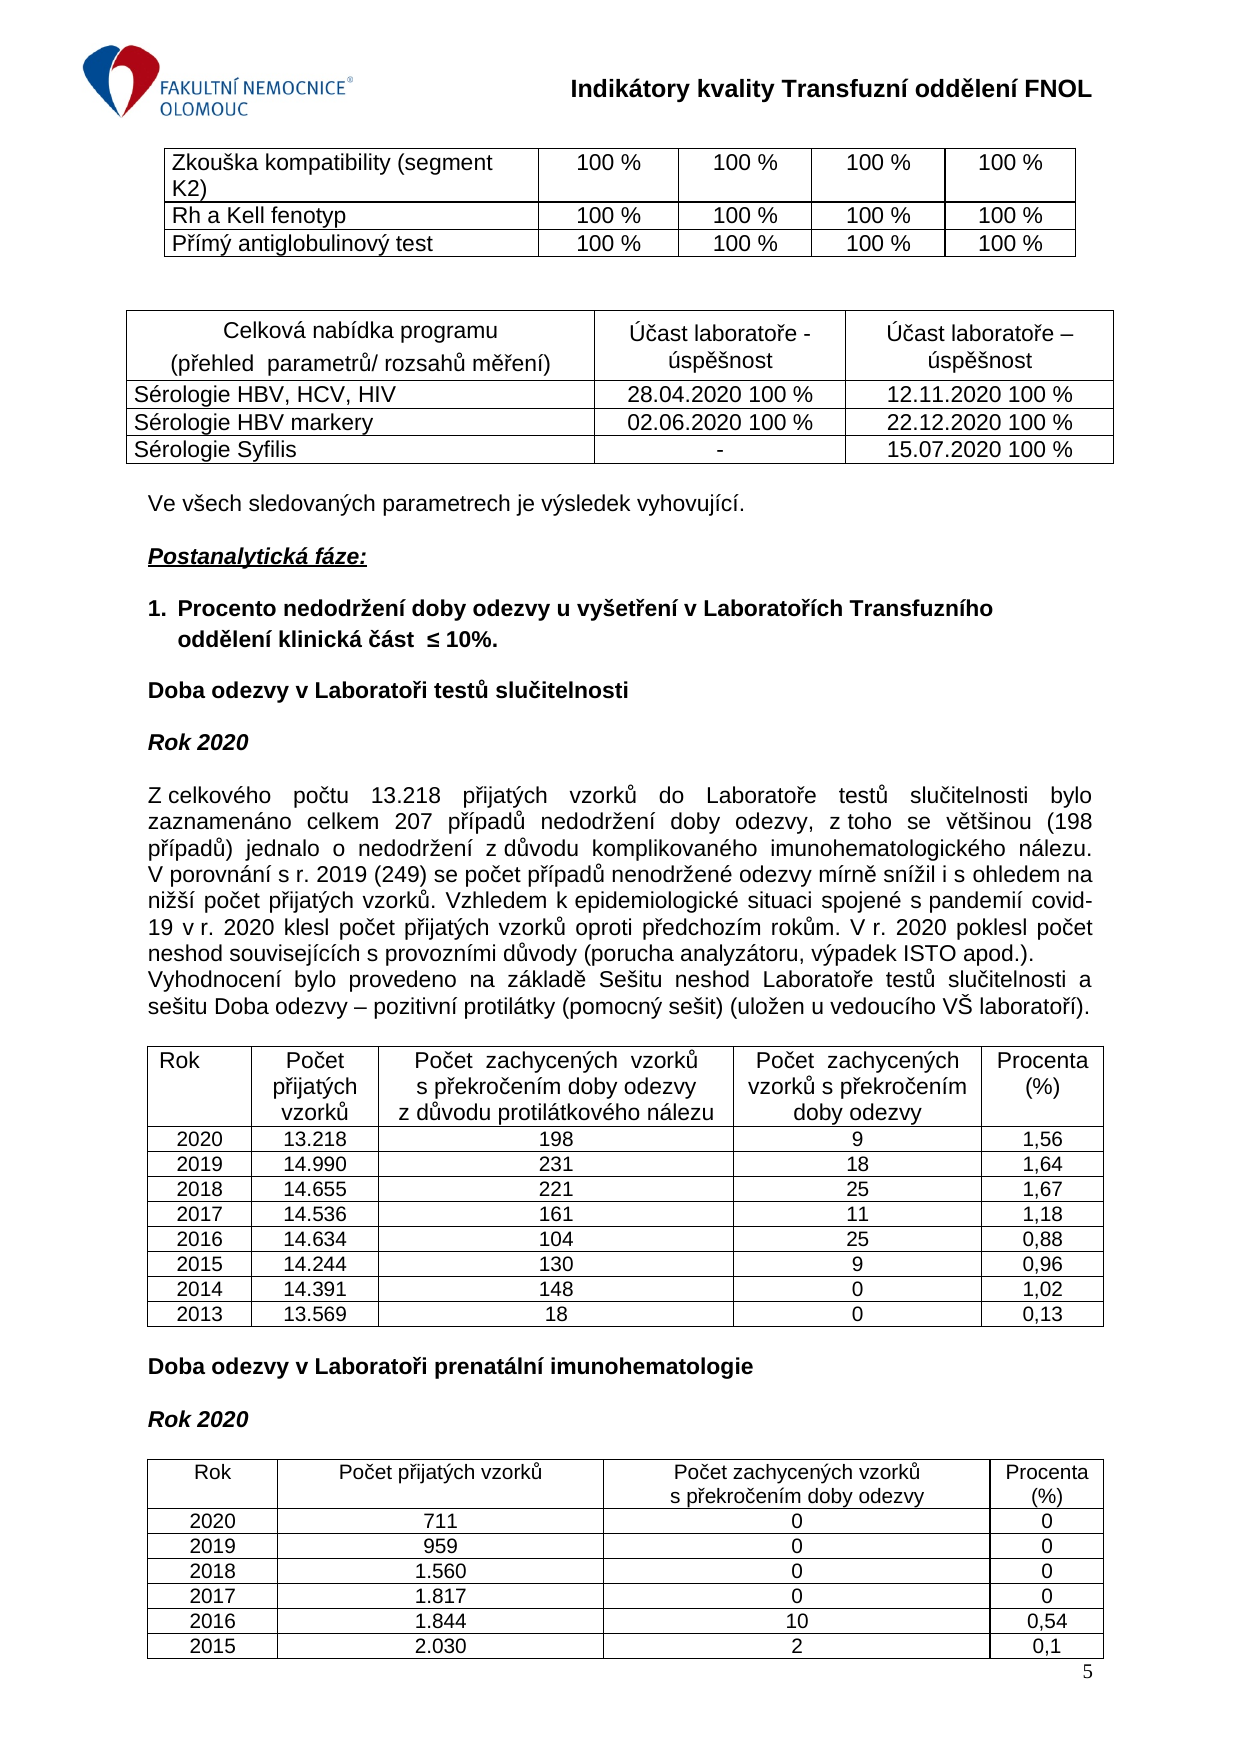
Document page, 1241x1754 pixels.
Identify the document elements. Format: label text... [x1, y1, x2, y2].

table_cell 0,13 [982, 1302, 1103, 1326]
table_cell 221 [379, 1177, 733, 1201]
table_cell 0,54 [991, 1609, 1103, 1632]
table_cell 25 [734, 1177, 981, 1201]
table_cell 14.244 [252, 1252, 378, 1276]
table_cell Sérologie HBV, HCV, HIV [127, 381, 594, 408]
table_cell 2017 [148, 1584, 277, 1607]
table_cell Přímý antiglobulinový test [165, 230, 538, 256]
table_cell 2019 [148, 1534, 277, 1557]
table_header Počet zachycených vzorků s překročením doby odezvy [604, 1460, 989, 1507]
table_header Počet zachycených vzorků s překročením doby odezvy [734, 1047, 981, 1126]
table_cell 13.218 [252, 1127, 378, 1151]
table_cell 2015 [148, 1252, 251, 1276]
table_header Počet zachycených vzorků s překročením doby odezvy z důvodu protilátkového nálezu [379, 1047, 733, 1126]
table_header Počet přijatých vzorků [252, 1047, 378, 1126]
table_header Účast laboratoře - úspěšnost [595, 311, 845, 380]
table_cell 1,64 [982, 1152, 1103, 1176]
table_cell 14.634 [252, 1227, 378, 1251]
table_header Rok [148, 1460, 277, 1507]
table_cell 1,02 [982, 1277, 1103, 1301]
table_header Procenta (%) [982, 1047, 1103, 1126]
table_cell 14.536 [252, 1202, 378, 1226]
table_cell 711 [278, 1509, 603, 1532]
table_cell 100 % [812, 203, 944, 229]
table_header Rok [148, 1047, 251, 1126]
table_cell 959 [278, 1534, 603, 1557]
table_cell 0,96 [982, 1252, 1103, 1276]
table_cell 13.569 [252, 1302, 378, 1326]
table_cell 0 [604, 1584, 989, 1607]
table_header Účast laboratoře – úspěšnost [846, 311, 1113, 380]
text Postanalytická fáze: [148, 543, 1093, 569]
table_cell 2016 [148, 1609, 277, 1632]
table_cell 100 % [812, 149, 944, 201]
text Z celkového počtu 13.218 přijatých vzorků do Laboratoře testů slučitelnosti bylo zaznamenáno celkem 207 případů nedodržení doby odezvy, z toho se většinou (198 případů) jednalo o nedodržení z důvodu komplikovaného imunohematologického nálezu. V porovnání s r. 2019 (249) se počet případů nenodržené odezvy mírně snížil i s ohledem na nižší počet přijatých vzorků. Vzhledem k epidemiologické situaci spojené s pandemií covid-19 v r. 2020 klesl počet přijatých vzorků oproti předchozím rokům. V r. 2020 poklesl počet neshod souvisejících s provozními důvody (porucha analyzátoru, výpadek ISTO apod.). [148, 782, 1093, 966]
table_cell 2017 [148, 1202, 251, 1226]
table_cell 2014 [148, 1277, 251, 1301]
table_cell 2015 [148, 1634, 277, 1657]
table_cell 1,56 [982, 1127, 1103, 1151]
table_cell 0,88 [982, 1227, 1103, 1251]
table_cell 14.990 [252, 1152, 378, 1176]
table_cell 10 [604, 1609, 989, 1632]
table_cell 9 [734, 1252, 981, 1276]
table_cell 18 [734, 1152, 981, 1176]
table_cell 1.560 [278, 1559, 603, 1582]
table_cell Rh a Kell fenotyp [165, 203, 538, 229]
table_cell 161 [379, 1202, 733, 1226]
table_cell 231 [379, 1152, 733, 1176]
table_cell 0 [991, 1584, 1103, 1607]
text Doba odezvy v Laboratoři prenatální imunohematologie [148, 1353, 1093, 1379]
table_cell 100 % [946, 203, 1075, 229]
table_cell 22.12.2020 100 % [846, 409, 1113, 435]
table_cell 2020 [148, 1127, 251, 1151]
table_cell 0 [604, 1534, 989, 1557]
table_cell 130 [379, 1252, 733, 1276]
table_cell 100 % [679, 149, 811, 201]
table_cell 28.04.2020 100 % [595, 381, 845, 408]
table_cell 25 [734, 1227, 981, 1251]
table_cell 1.817 [278, 1584, 603, 1607]
text Doba odezvy v Laboratoři testů slučitelnosti [148, 677, 1093, 703]
text Rok 2020 [148, 1406, 1093, 1432]
table_header Procenta (%) [991, 1460, 1103, 1507]
table_cell - [595, 436, 845, 462]
text Ve všech sledovaných parametrech je výsledek vyhovující. [148, 490, 1093, 516]
table_cell 100 % [812, 230, 944, 256]
table_cell Sérologie Syfilis [127, 436, 594, 462]
table_cell Zkouška kompatibility (segment K2) [165, 149, 538, 201]
table_cell 198 [379, 1127, 733, 1151]
table_cell 100 % [539, 149, 678, 201]
table_cell 15.07.2020 100 % [846, 436, 1113, 462]
table_cell 0 [604, 1559, 989, 1582]
table_cell 100 % [539, 230, 678, 256]
table_cell 0 [734, 1302, 981, 1326]
text Rok 2020 [148, 729, 1093, 756]
table_cell 2018 [148, 1177, 251, 1201]
table_cell 1,67 [982, 1177, 1103, 1201]
table_cell 104 [379, 1227, 733, 1251]
table_cell 02.06.2020 100 % [595, 409, 845, 435]
table_cell Sérologie HBV markery [127, 409, 594, 435]
table_cell 148 [379, 1277, 733, 1301]
table_cell 0 [991, 1534, 1103, 1557]
picture [81, 43, 354, 119]
table_cell 12.11.2020 100 % [846, 381, 1113, 408]
table_cell 0 [734, 1277, 981, 1301]
table_cell 2020 [148, 1509, 277, 1532]
table_header Počet přijatých vzorků [278, 1460, 603, 1507]
table_cell 18 [379, 1302, 733, 1326]
text Vyhodnocení bylo provedeno na základě Sešitu neshod Laboratoře testů slučitelnosti a sešitu Doba odezvy – pozitivní protilátky (pomocný sešit) (uložen u vedoucího VŠ laboratoří). [148, 966, 1093, 1019]
table_cell 0 [991, 1559, 1103, 1582]
table_cell 2018 [148, 1559, 277, 1582]
table_cell 2 [604, 1634, 989, 1657]
table_cell 100 % [679, 203, 811, 229]
table_cell 2013 [148, 1302, 251, 1326]
table_cell 1.844 [278, 1609, 603, 1632]
table_cell 100 % [946, 230, 1075, 256]
table_cell 9 [734, 1127, 981, 1151]
table_cell 1,18 [982, 1202, 1103, 1226]
list Procento nedodržení doby odezvy u vyšetření v Laboratořích Transfuzního oddělení klinická část ≤ 10%. [148, 595, 1093, 652]
table_cell 2.030 [278, 1634, 603, 1657]
table_cell 0 [604, 1509, 989, 1532]
table_cell 14.655 [252, 1177, 378, 1201]
table_cell 2019 [148, 1152, 251, 1176]
table_cell 100 % [679, 230, 811, 256]
table_cell 14.391 [252, 1277, 378, 1301]
table_header Celková nabídka programu (přehled parametrů/ rozsahů měření) [127, 311, 594, 380]
table_cell 0,1 [991, 1634, 1103, 1657]
table_cell 100 % [946, 149, 1075, 201]
table_cell 2016 [148, 1227, 251, 1251]
table_cell 100 % [539, 203, 678, 229]
table_cell 0 [991, 1509, 1103, 1532]
table_cell 11 [734, 1202, 981, 1226]
